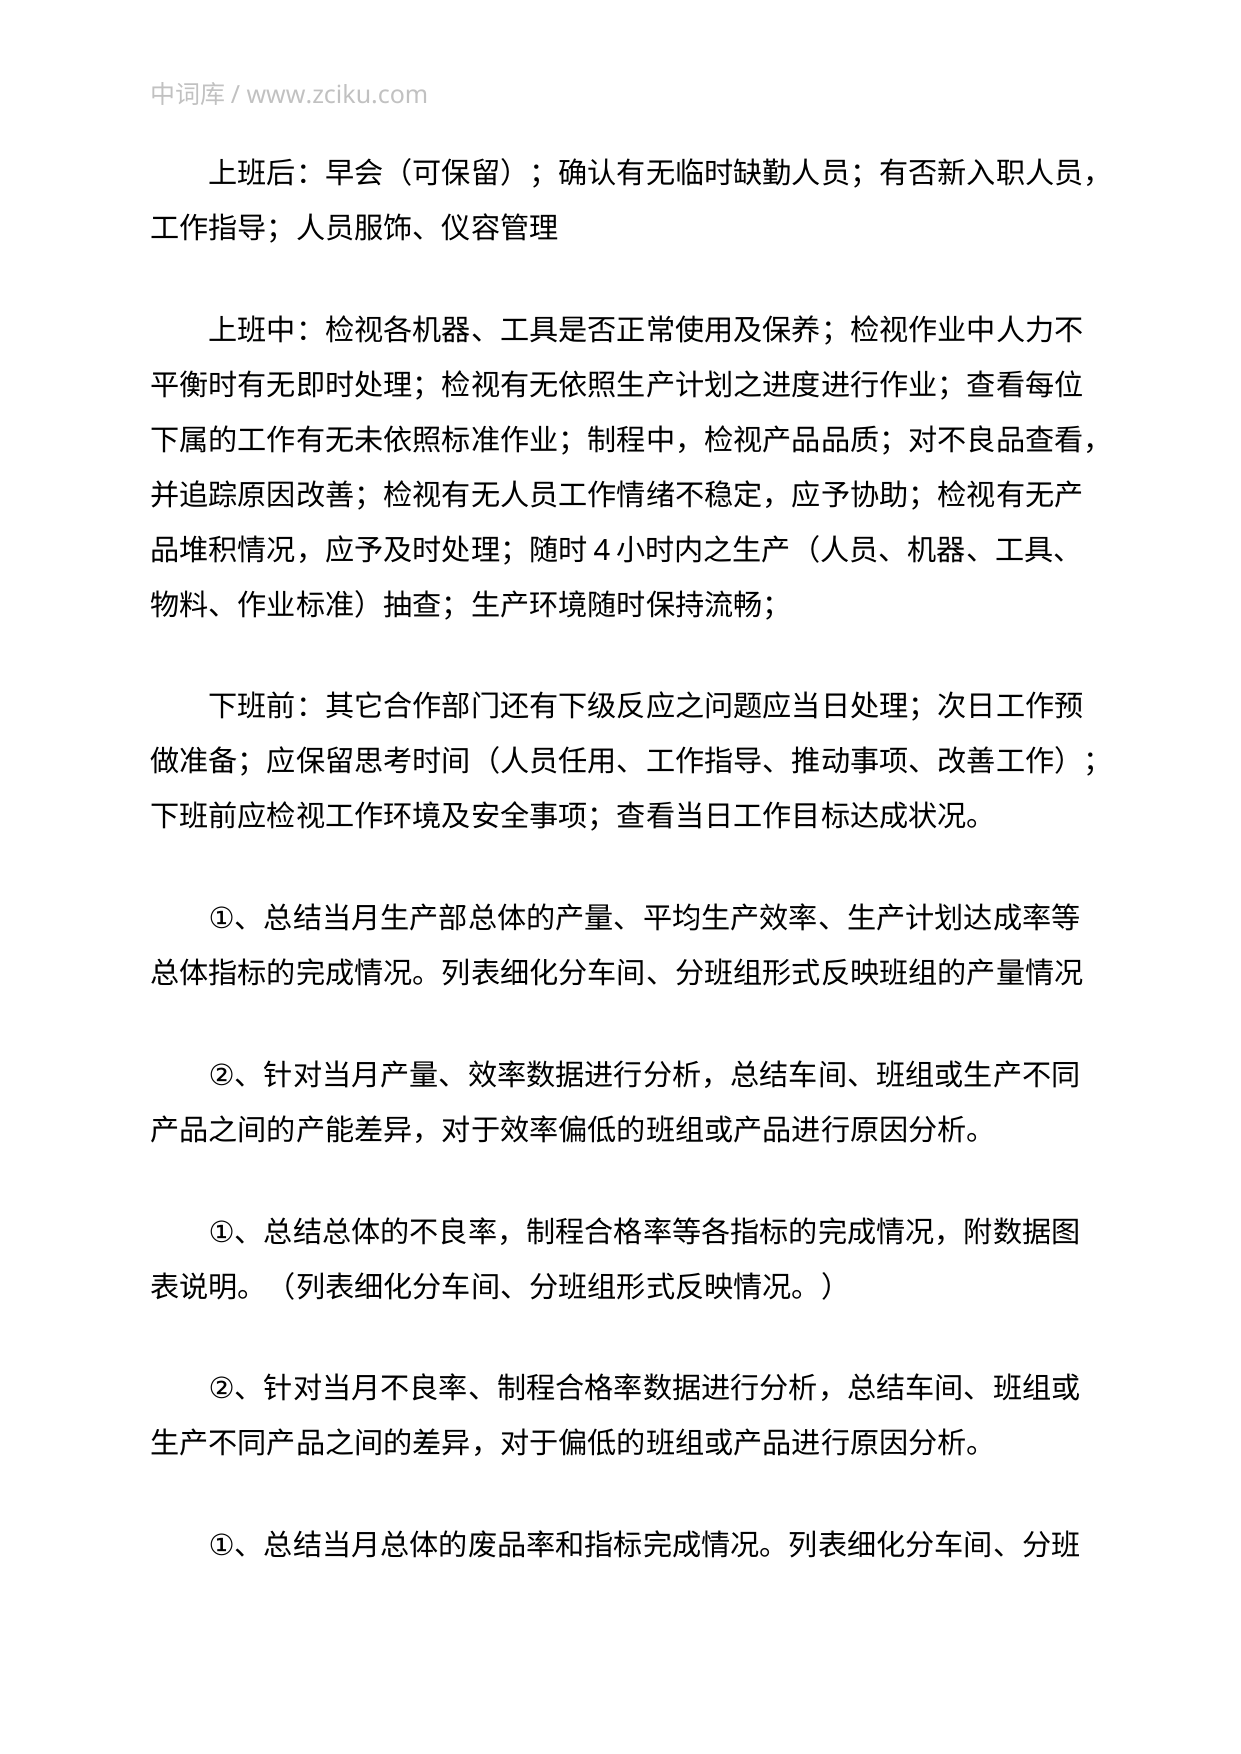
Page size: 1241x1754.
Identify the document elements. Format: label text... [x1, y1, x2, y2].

text 上班中：检视各机器、工具是否正常使用及保养；检视作业中人力不平衡时有无即时处理；检视有无依照生产计划之进度进行作业；查看每位下属的工作有无未依照标准作业；制程中，检视产品品质；对不良品查看，并追踪原因改善；检视有无人员工作情绪不稳定，应予协助；检视有无产品堆积情况，应予及时处理；随时4小时内之生产（人员、机器、工具、物料、作业标准）抽查；生产环境随时保持流畅； [150, 307, 1090, 623]
text ①、总结总体的不良率，制程合格率等各指标的完成情况，附数据图表说明。（列表细化分车间、分班组形式反映情况。） [150, 1208, 1090, 1305]
text 下班前：其它合作部门还有下级反应之问题应当日处理；次日工作预做准备；应保留思考时间（人员任用、工作指导、推动事项、改善工作）；下班前应检视工作环境及安全事项；查看当日工作目标达成状况。 [150, 683, 1090, 835]
text ②、针对当月不良率、制程合格率数据进行分析，总结车间、班组或生产不同产品之间的差异，对于偏低的班组或产品进行原因分析。 [150, 1365, 1090, 1462]
text ①、总结当月生产部总体的产量、平均生产效率、生产计划达成率等总体指标的完成情况。列表细化分车间、分班组形式反映班组的产量情况 [150, 894, 1090, 992]
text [150, 1522, 1090, 1564]
text 上班后：早会（可保留）；确认有无临时缺勤人员；有否新入职人员，工作指导；人员服饰、仪容管理 [150, 150, 1090, 247]
text ②、针对当月产量、效率数据进行分析，总结车间、班组或生产不同产品之间的产能差异，对于效率偏低的班组或产品进行原因分析。 [150, 1051, 1090, 1149]
